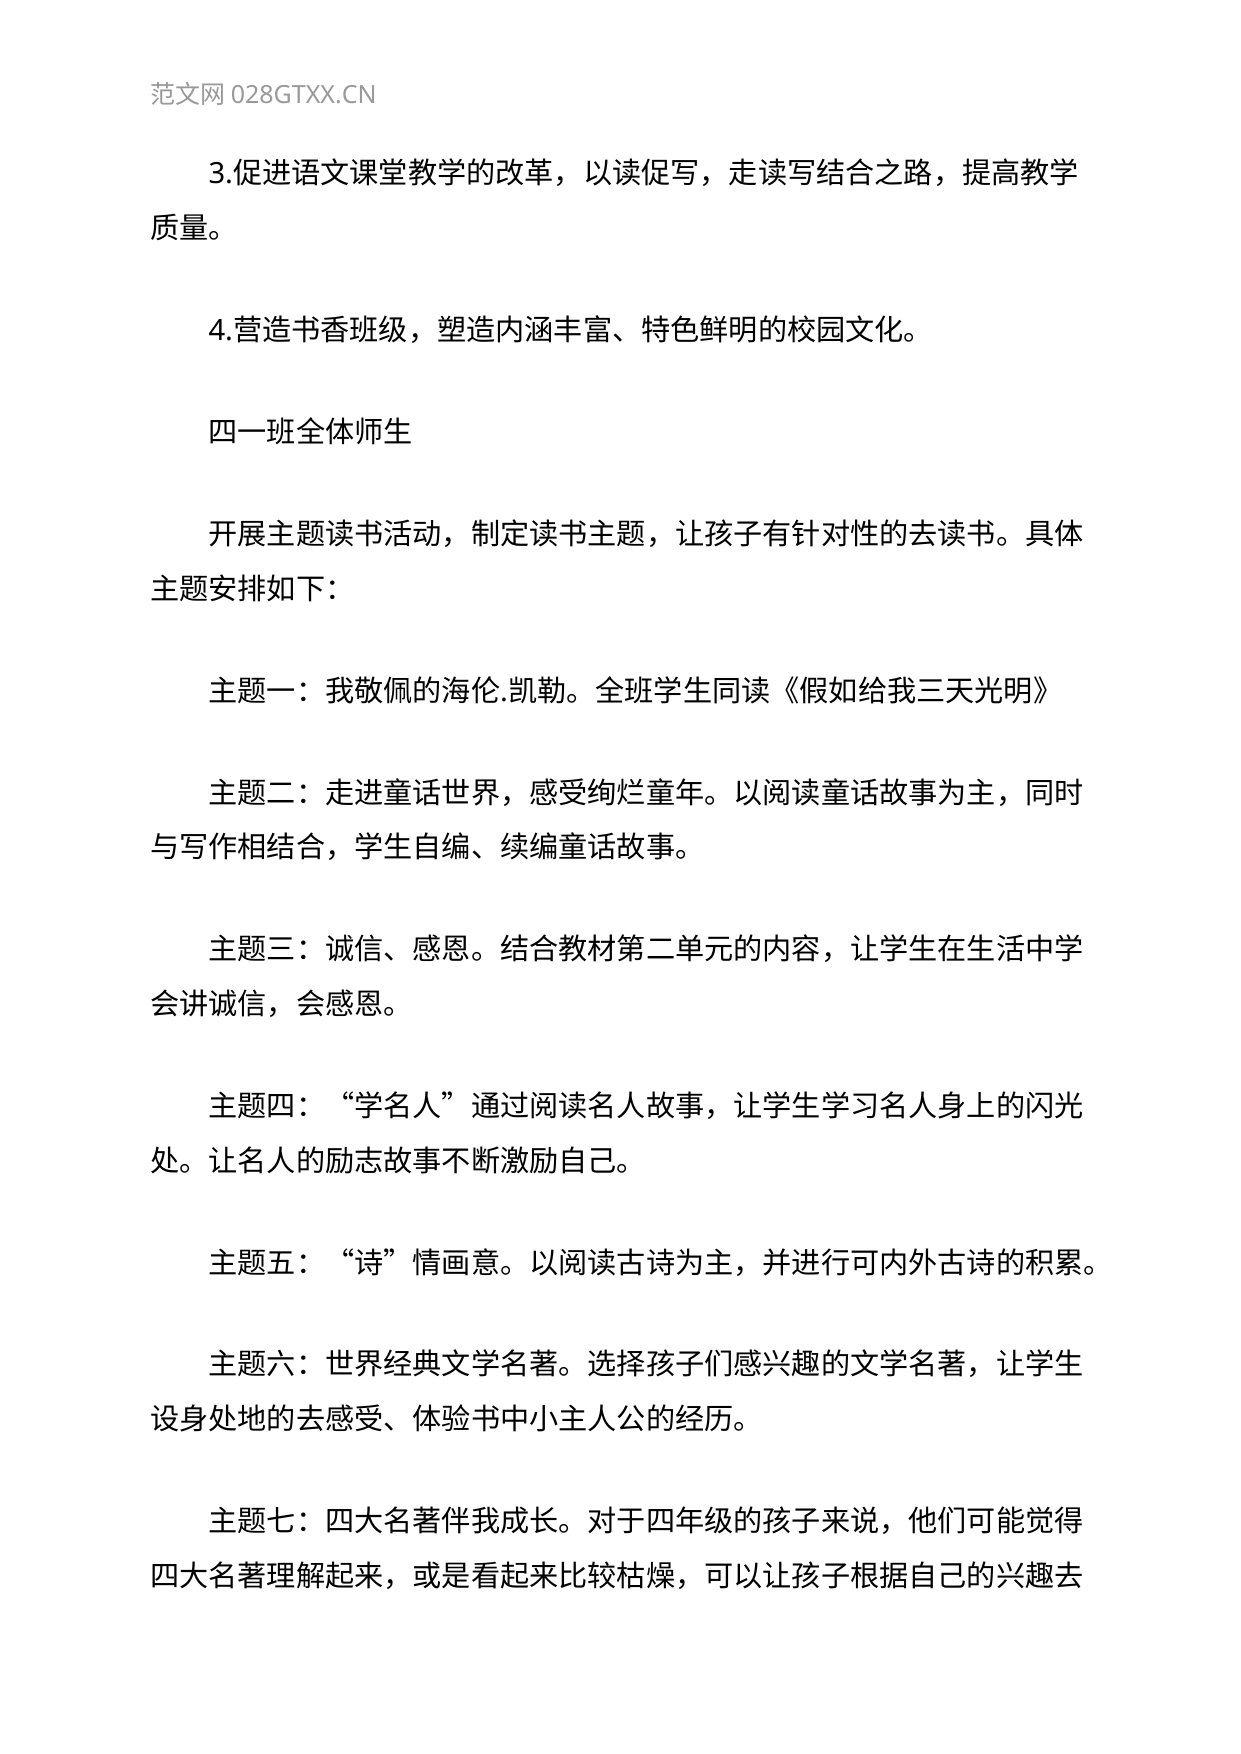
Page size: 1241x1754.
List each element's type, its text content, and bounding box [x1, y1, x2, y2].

text 主题三：诚信、感恩。结合教材第二单元的内容，让学生在生活中学会讲诚信，会感恩。 [150, 926, 1090, 1023]
text 4.营造书香班级，塑造内涵丰富、特色鲜明的校园文化。 [150, 307, 1090, 349]
text 开展主题读书活动，制定读书主题，让孩子有针对性的去读书。具体主题安排如下： [150, 511, 1090, 608]
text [150, 1498, 1090, 1595]
text 主题一：我敬佩的海伦.凯勒。全班学生同读《假如给我三天光明》 [150, 667, 1090, 709]
text 主题五：“诗”情画意。以阅读古诗为主，并进行可内外古诗的积累。 [150, 1239, 1090, 1281]
text 主题四：“学名人”通过阅读名人故事，让学生学习名人身上的闪光处。让名人的励志故事不断激励自己。 [150, 1082, 1090, 1180]
text 主题六：世界经典文学名著。选择孩子们感兴趣的文学名著，让学生设身处地的去感受、体验书中小主人公的经历。 [150, 1341, 1090, 1438]
text 主题二：走进童话世界，感受绚烂童年。以阅读童话故事为主，同时与写作相结合，学生自编、续编童话故事。 [150, 769, 1090, 866]
text 四一班全体师生 [150, 409, 1090, 451]
text 3.促进语文课堂教学的改革，以读促写，走读写结合之路，提高教学质量。 [150, 150, 1090, 247]
